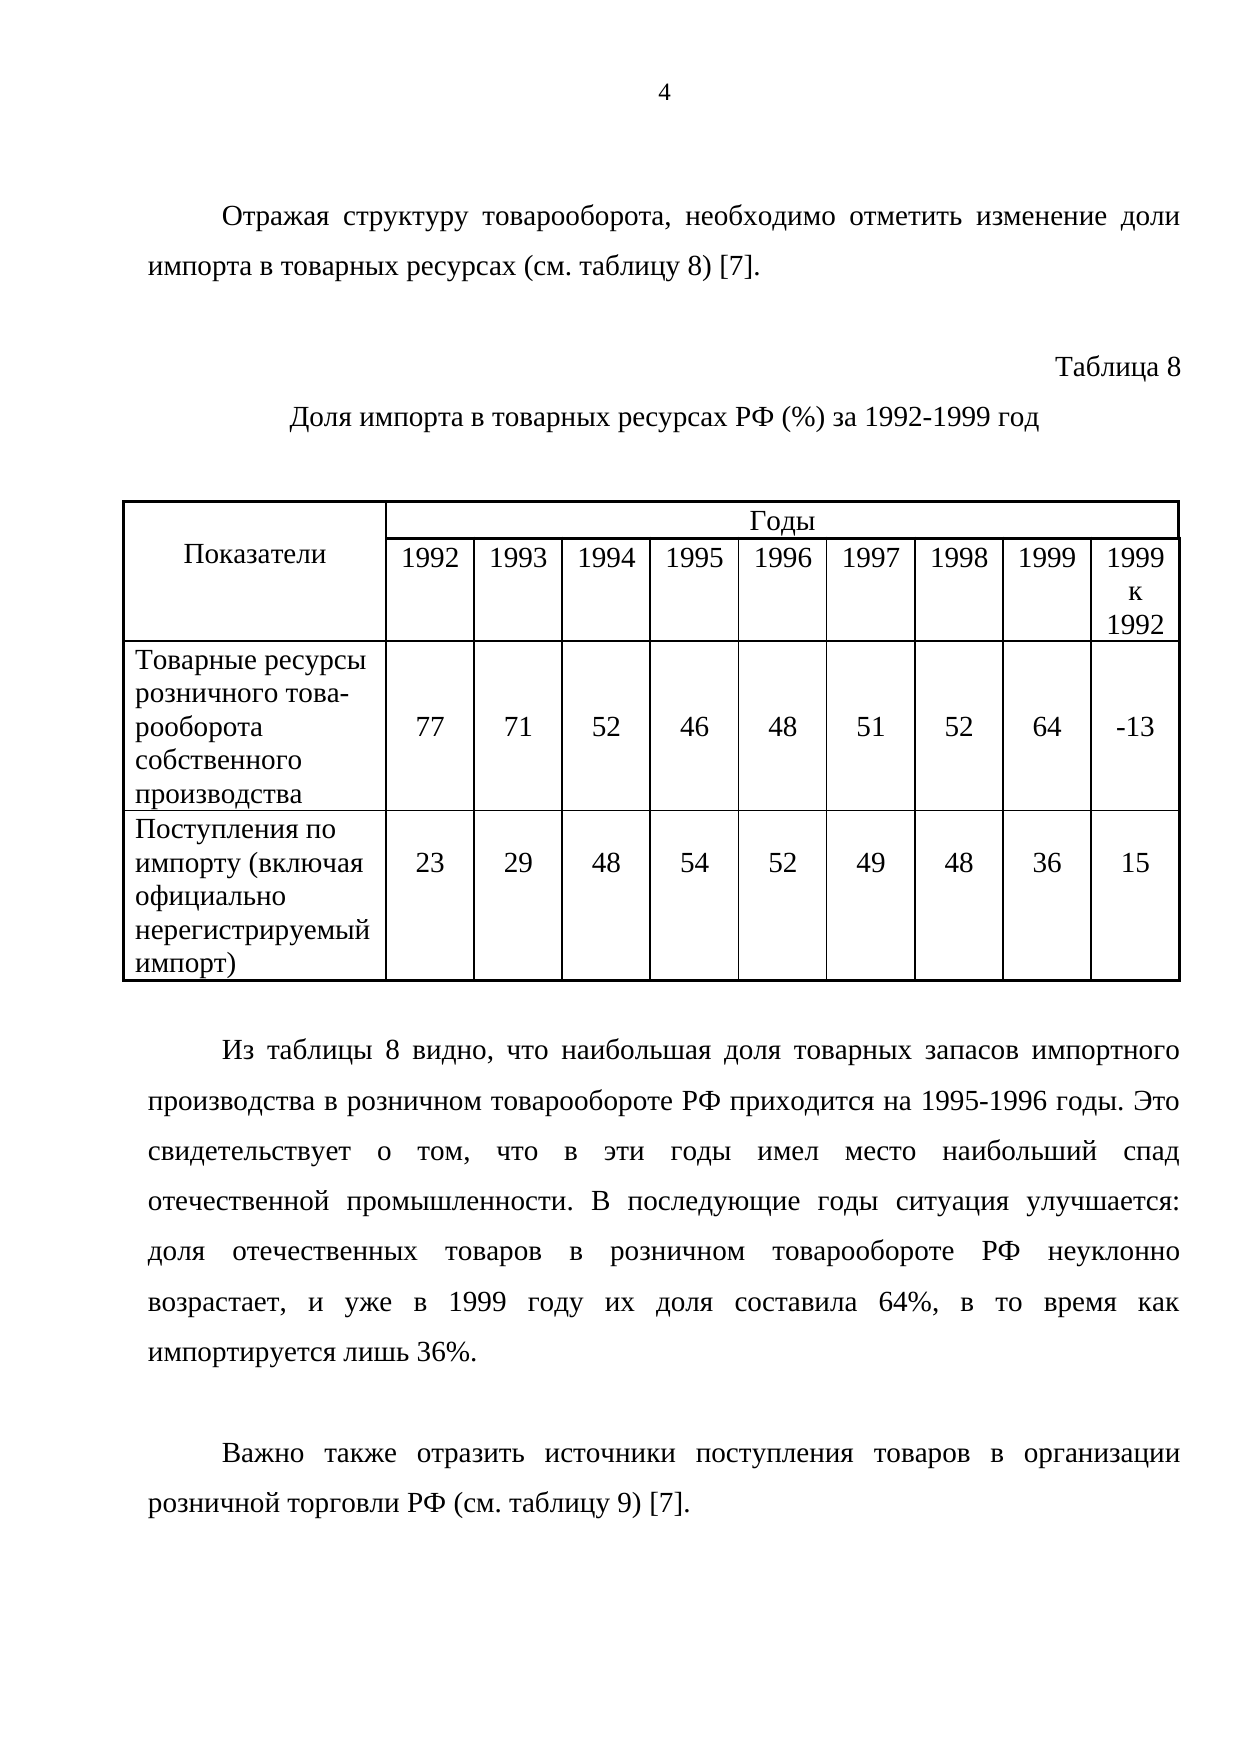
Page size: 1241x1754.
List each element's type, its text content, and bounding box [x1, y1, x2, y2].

table_cell 52 [563, 642, 649, 809]
text Важно также отразить источники поступления товаров в организации розничной торговли РФ (см. таблицу 9) [7]. [148, 1435, 1181, 1519]
table_cell 48 [563, 811, 649, 979]
table_cell -13 [1092, 642, 1178, 809]
table_cell 1992 [387, 540, 473, 640]
table_cell Товарные ресурсы розничного това-рооборота собственного производства [125, 642, 385, 809]
table_cell 1996 [739, 540, 826, 640]
table_cell Поступления по импорту (включая официально нерегистрируемый импорт) [125, 811, 385, 979]
table_cell 52 [916, 642, 1002, 809]
text Доля импорта в товарных ресурсах РФ (%) за 1992-1999 год [148, 399, 1181, 433]
table_cell 23 [387, 811, 473, 979]
table_cell 49 [827, 811, 914, 979]
table_cell 15 [1092, 811, 1178, 979]
table_cell 1998 [916, 540, 1002, 640]
table_cell 1994 [563, 540, 649, 640]
table_cell 77 [387, 642, 473, 809]
text Отражая структуру товарооборота, необходимо отметить изменение доли импорта в товарных ресурсах (см. таблицу 8) [7]. [148, 198, 1181, 282]
table_cell 1999 [1004, 540, 1090, 640]
table_cell 64 [1004, 642, 1090, 809]
table_cell 48 [916, 811, 1002, 979]
table_header Годы [387, 503, 1177, 537]
table_cell 52 [739, 811, 826, 979]
text Из таблицы 8 видно, что наибольшая доля товарных запасов импортного производства в розничном товарообороте РФ приходится на 1995-1996 годы. Это свидетельствует о том, что в эти годы имел место наибольший спад отечественной промышленности. В последующие годы ситуация улучшается: доля отечественных товаров в розничном товарообороте РФ неуклонно возрастает, и уже в 1999 году их доля составила 64%, в то время как импортируется лишь 36%. [148, 1032, 1181, 1368]
table_cell 54 [651, 811, 738, 979]
table_cell 29 [475, 811, 561, 979]
table_cell 48 [739, 642, 826, 809]
text Таблица 8 [148, 349, 1181, 382]
table_cell 1999 к 1992 [1092, 540, 1178, 640]
table_cell 36 [1004, 811, 1090, 979]
table_cell 51 [827, 642, 914, 809]
table_cell 1997 [827, 540, 914, 640]
table_cell 1993 [475, 540, 561, 640]
table_cell 71 [475, 642, 561, 809]
table_cell 46 [651, 642, 738, 809]
table_header Показатели [125, 503, 385, 640]
table_cell 1995 [651, 540, 738, 640]
